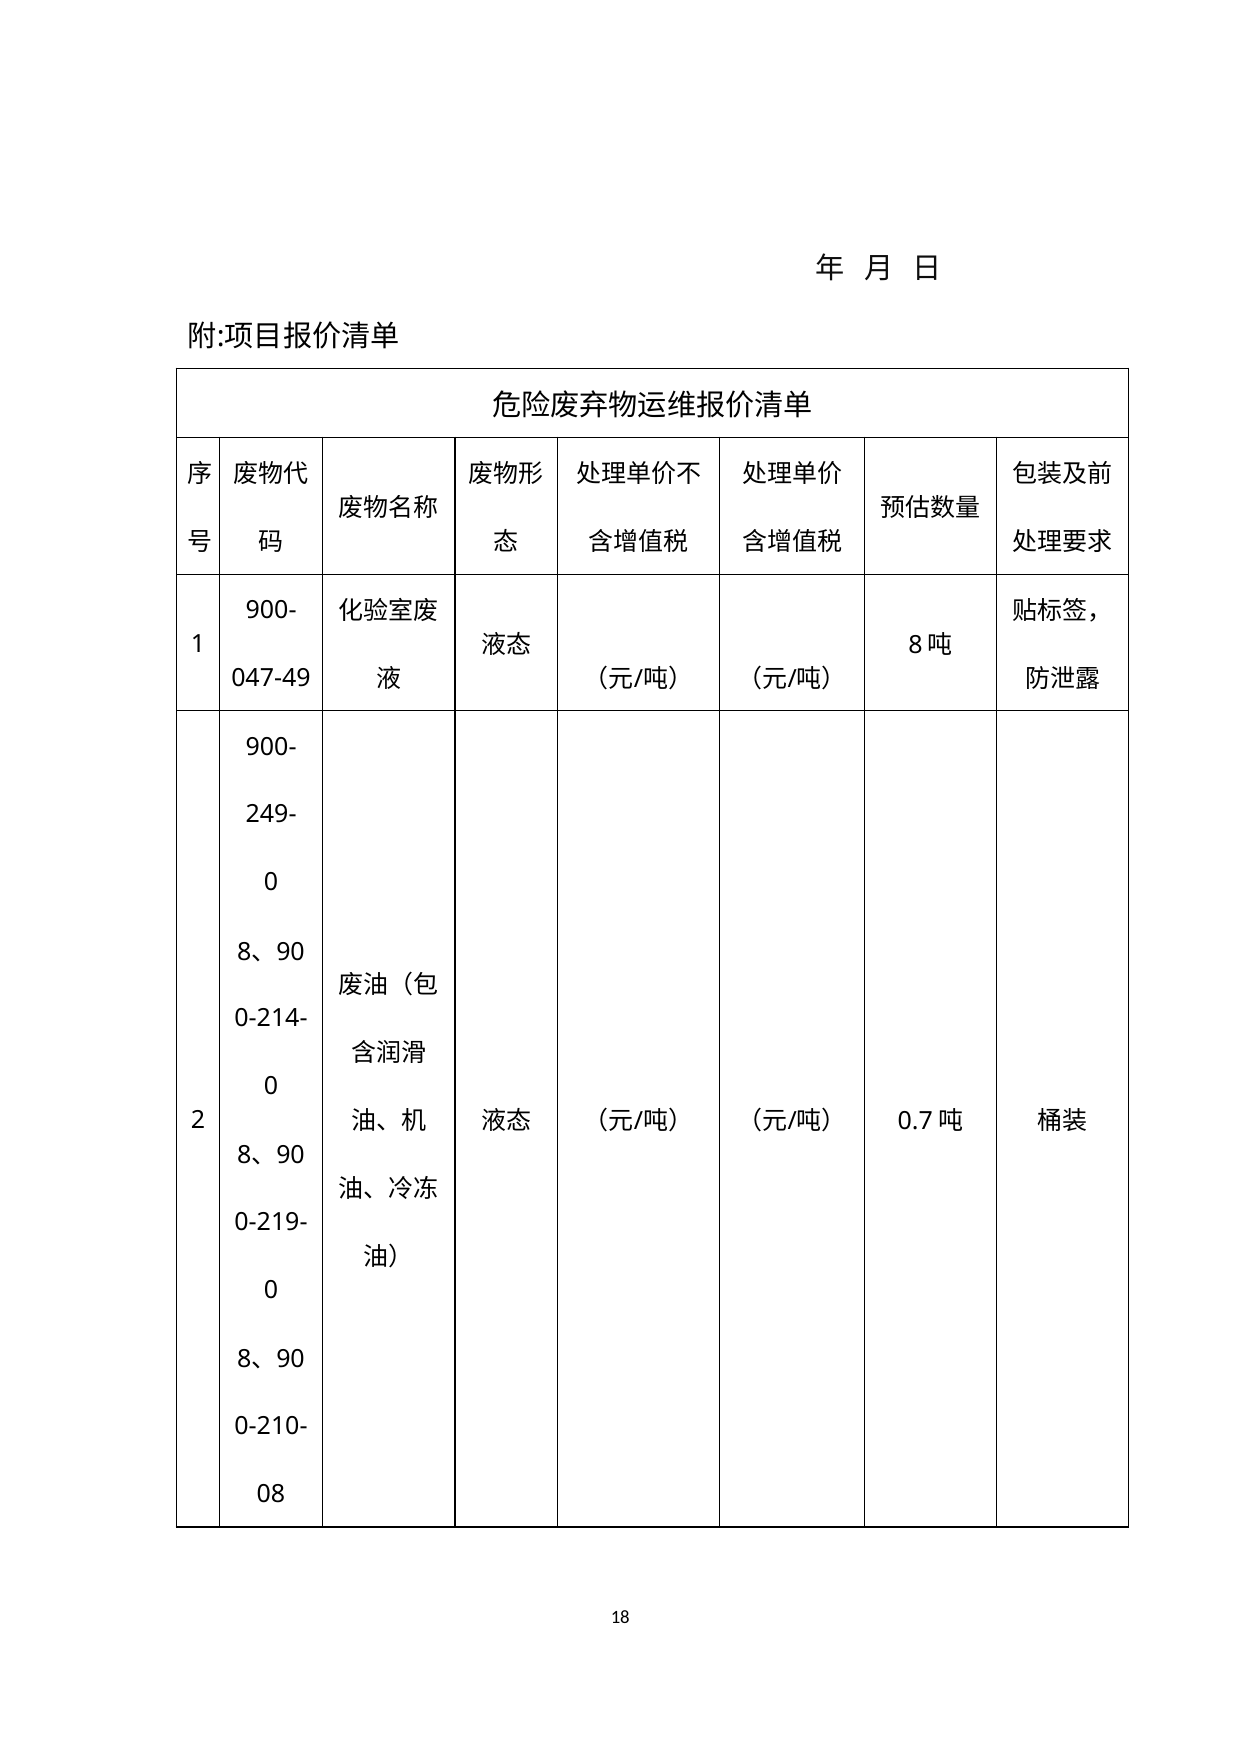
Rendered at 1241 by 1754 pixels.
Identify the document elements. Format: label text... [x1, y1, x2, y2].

table_cell （元/吨） [558, 711, 719, 1526]
table_cell 2 [177, 711, 219, 1526]
table_cell 贴标签，防泄露 [997, 575, 1128, 710]
table_cell （元/吨） [720, 711, 864, 1526]
table_cell 8吨 [865, 575, 996, 710]
table_cell 0.7吨 [865, 711, 996, 1526]
table_cell 液态 [456, 711, 557, 1526]
text 年 月 日 [429, 232, 1055, 300]
table_cell 1 [177, 575, 219, 710]
table_cell 废物代码 [220, 438, 322, 573]
table_cell 废油（包含润滑油、机油、冷冻油） [323, 711, 454, 1526]
table_cell 900-249-08、900-214-08、900-219-08、900-210-08 [220, 711, 322, 1526]
table_cell （元/吨） [558, 575, 719, 710]
table_cell 处理单价含增值税 [720, 438, 864, 573]
table_cell （元/吨） [720, 575, 864, 710]
table_cell 处理单价不含增值税 [558, 438, 719, 573]
table_cell 废物名称 [323, 438, 454, 573]
table_cell 900-047-49 [220, 575, 322, 710]
table_cell 包装及前处理要求 [997, 438, 1128, 573]
table_header 危险废弃物运维报价清单 [177, 369, 1128, 437]
table_cell 液态 [456, 575, 557, 710]
table_cell 废物形态 [456, 438, 557, 573]
table_cell 桶装 [997, 711, 1128, 1526]
table_cell 化验室废液 [323, 575, 454, 710]
table_cell 预估数量 [865, 438, 996, 573]
table_cell 序号 [177, 438, 219, 573]
text 附:项目报价清单 [187, 300, 1053, 368]
